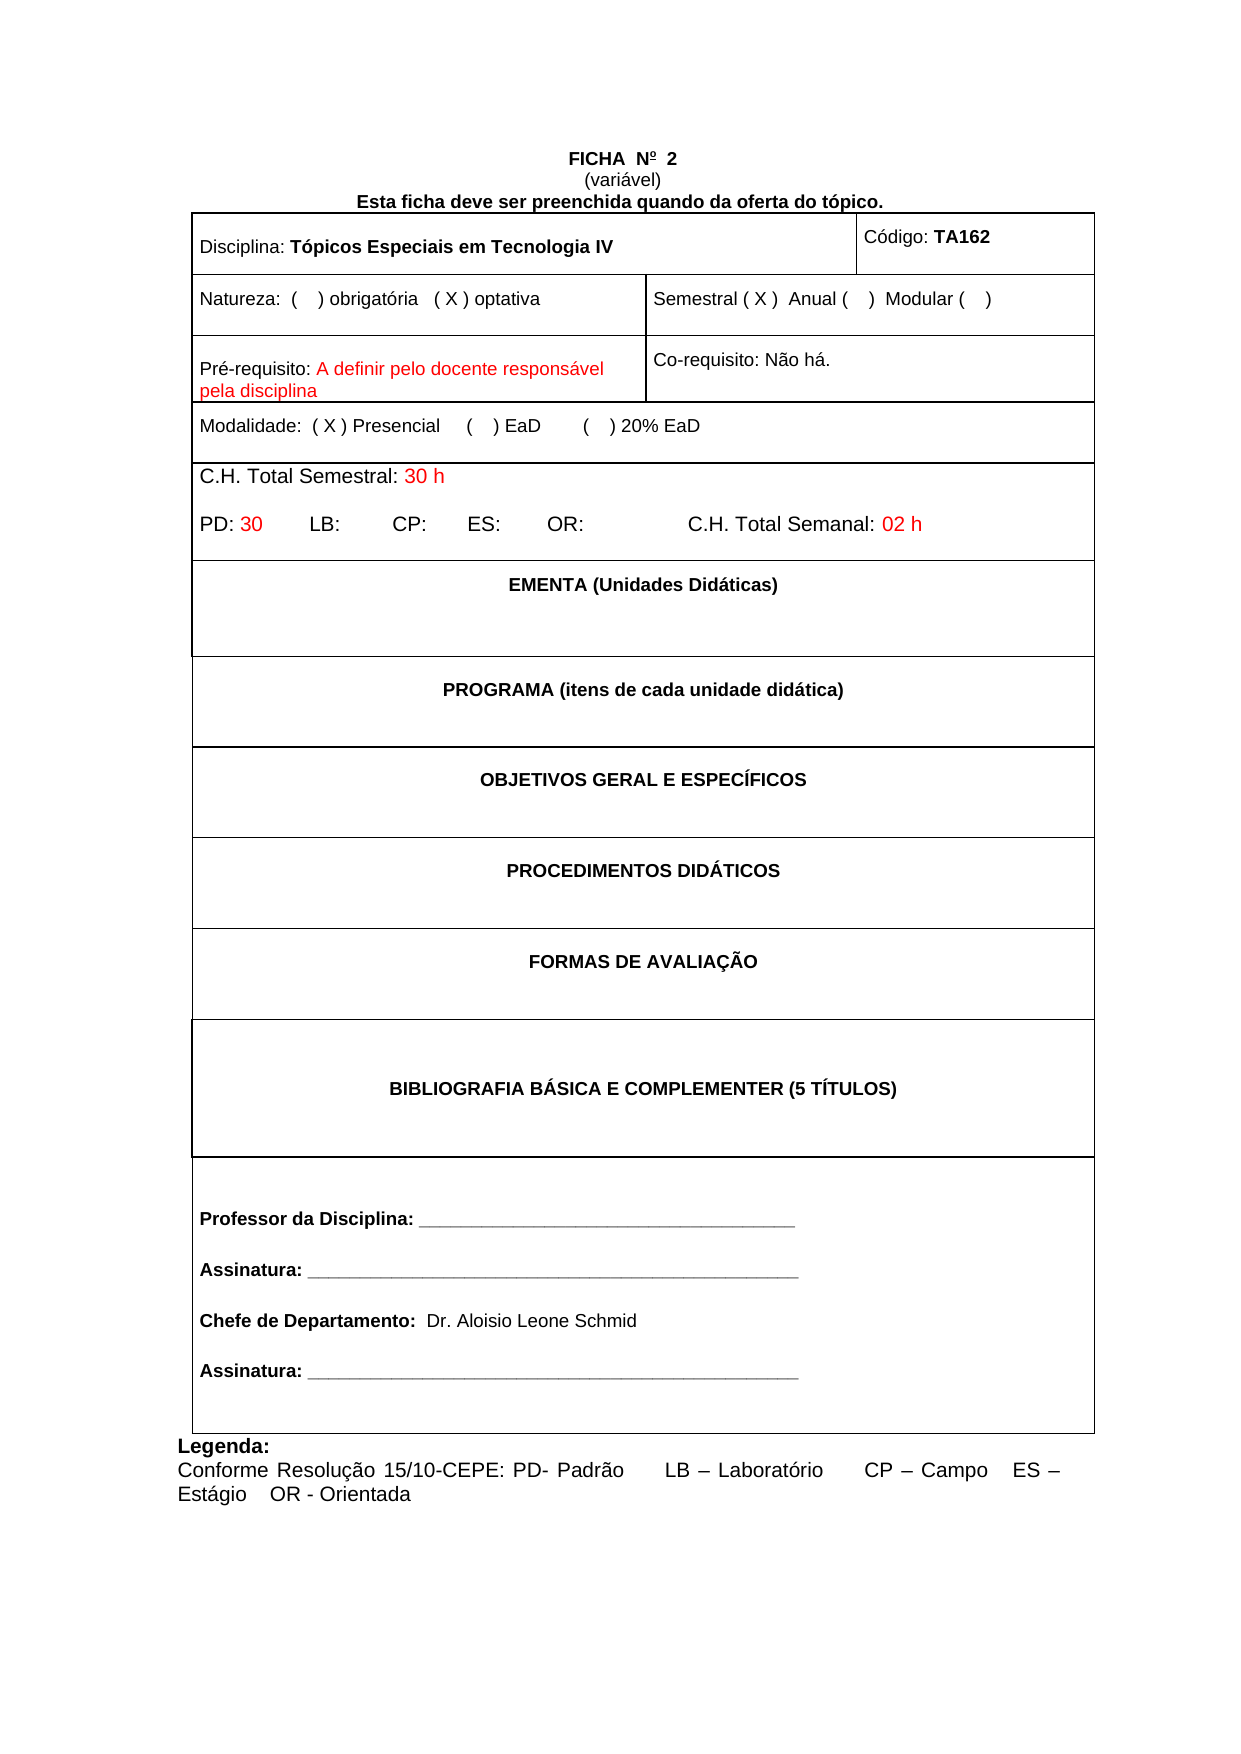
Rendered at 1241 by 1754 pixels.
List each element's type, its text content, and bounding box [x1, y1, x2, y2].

table_cell Modalidade: ( X ) Presencial ( ) EaD ( ) 20% EaD [193, 403, 1094, 462]
text Conforme Resolução 15/10-CEPE: PD- Padrão LB – Laboratório CP – Campo ES – Estágio OR - Orientada [177, 1458, 1063, 1506]
table_cell PROGRAMA (itens de cada unidade didática) [193, 657, 1094, 746]
table_cell FORMAS DE AVALIAÇÃO [193, 929, 1094, 1019]
table_cell Professor da Disciplina: ____________________________________ Assinatura: _______________________________________________ Chefe de Departamento: Dr. Aloisio Leone Schmid Assinatura: _______________________________________________ [193, 1158, 1094, 1433]
text FICHA No 2 [177, 148, 1063, 169]
table_cell Co-requisito: Não há. [647, 336, 1094, 401]
table_cell EMENTA (Unidades Didáticas) [193, 561, 1094, 656]
text (variável) [177, 169, 1063, 191]
table_cell Natureza: ( ) obrigatória ( X ) optativa [193, 275, 645, 335]
table_cell BIBLIOGRAFIA BÁSICA E COMPLEMENTER (5 TÍTULOS) [193, 1020, 1094, 1156]
text Esta ficha deve ser preenchida quando da oferta do tópico. [177, 191, 1063, 212]
table_cell OBJETIVOS GERAL E ESPECÍFICOS [193, 748, 1094, 837]
table_header Código: TA162 [857, 214, 1094, 273]
table_cell Semestral ( X ) Anual ( ) Modular ( ) [647, 275, 1094, 335]
table_cell Pré-requisito: A definir pelo docente responsável pela disciplina [193, 336, 645, 401]
text Legenda: [177, 1434, 1063, 1458]
table_header Disciplina: Tópicos Especiais em Tecnologia IV [193, 214, 856, 273]
table_cell C.H. Total Semestral: 30 h PD: 30 LB: CP: ES: OR: C.H. Total Semanal: 02 h [193, 464, 1094, 560]
table_cell PROCEDIMENTOS DIDÁTICOS [193, 838, 1094, 928]
